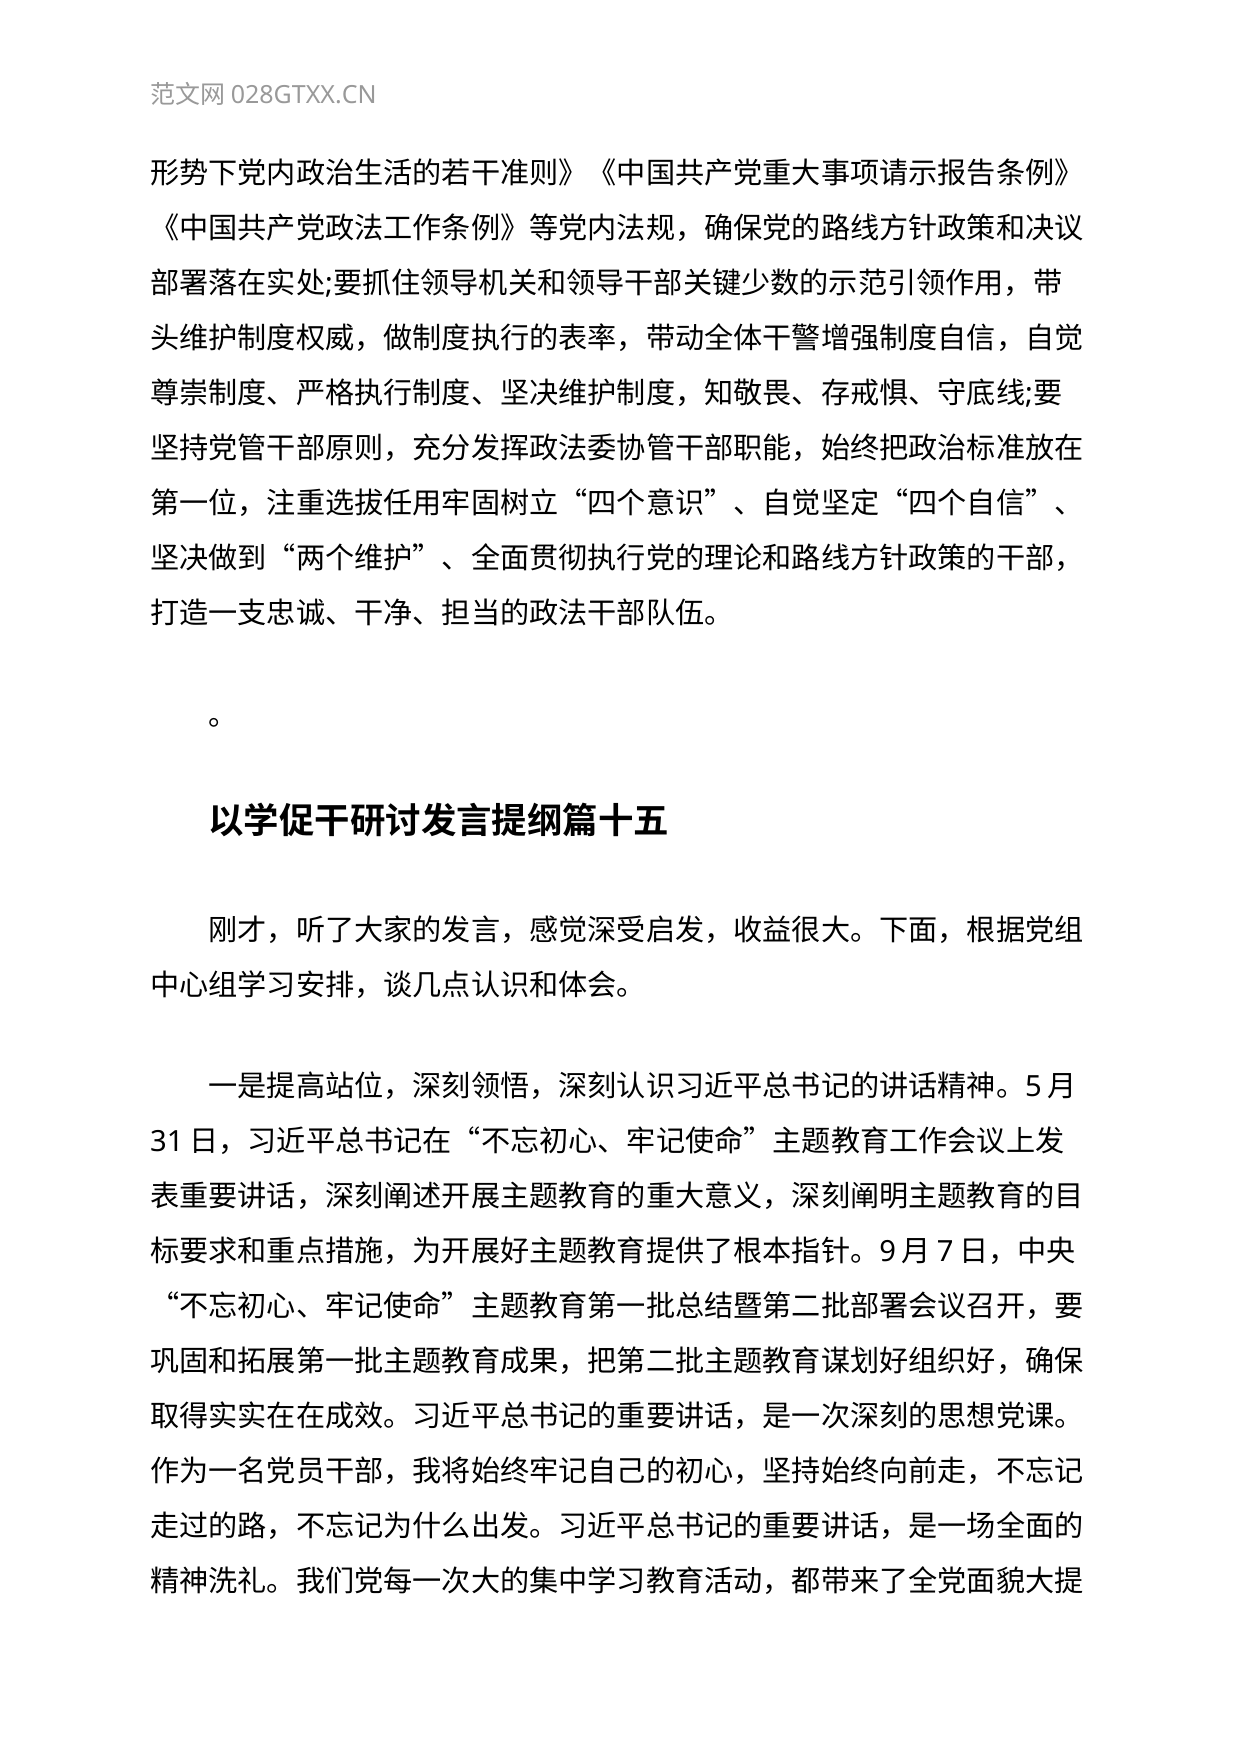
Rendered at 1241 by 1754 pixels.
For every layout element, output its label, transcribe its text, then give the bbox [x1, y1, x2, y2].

text 。 [150, 691, 1090, 733]
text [150, 1063, 1090, 1600]
text 以学促干研讨发言提纲篇十五 [150, 793, 1090, 844]
text 刚才，听了大家的发言，感觉深受启发，收益很大。下面，根据党组中心组学习安排，谈几点认识和体会。 [150, 906, 1090, 1003]
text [150, 150, 1090, 632]
